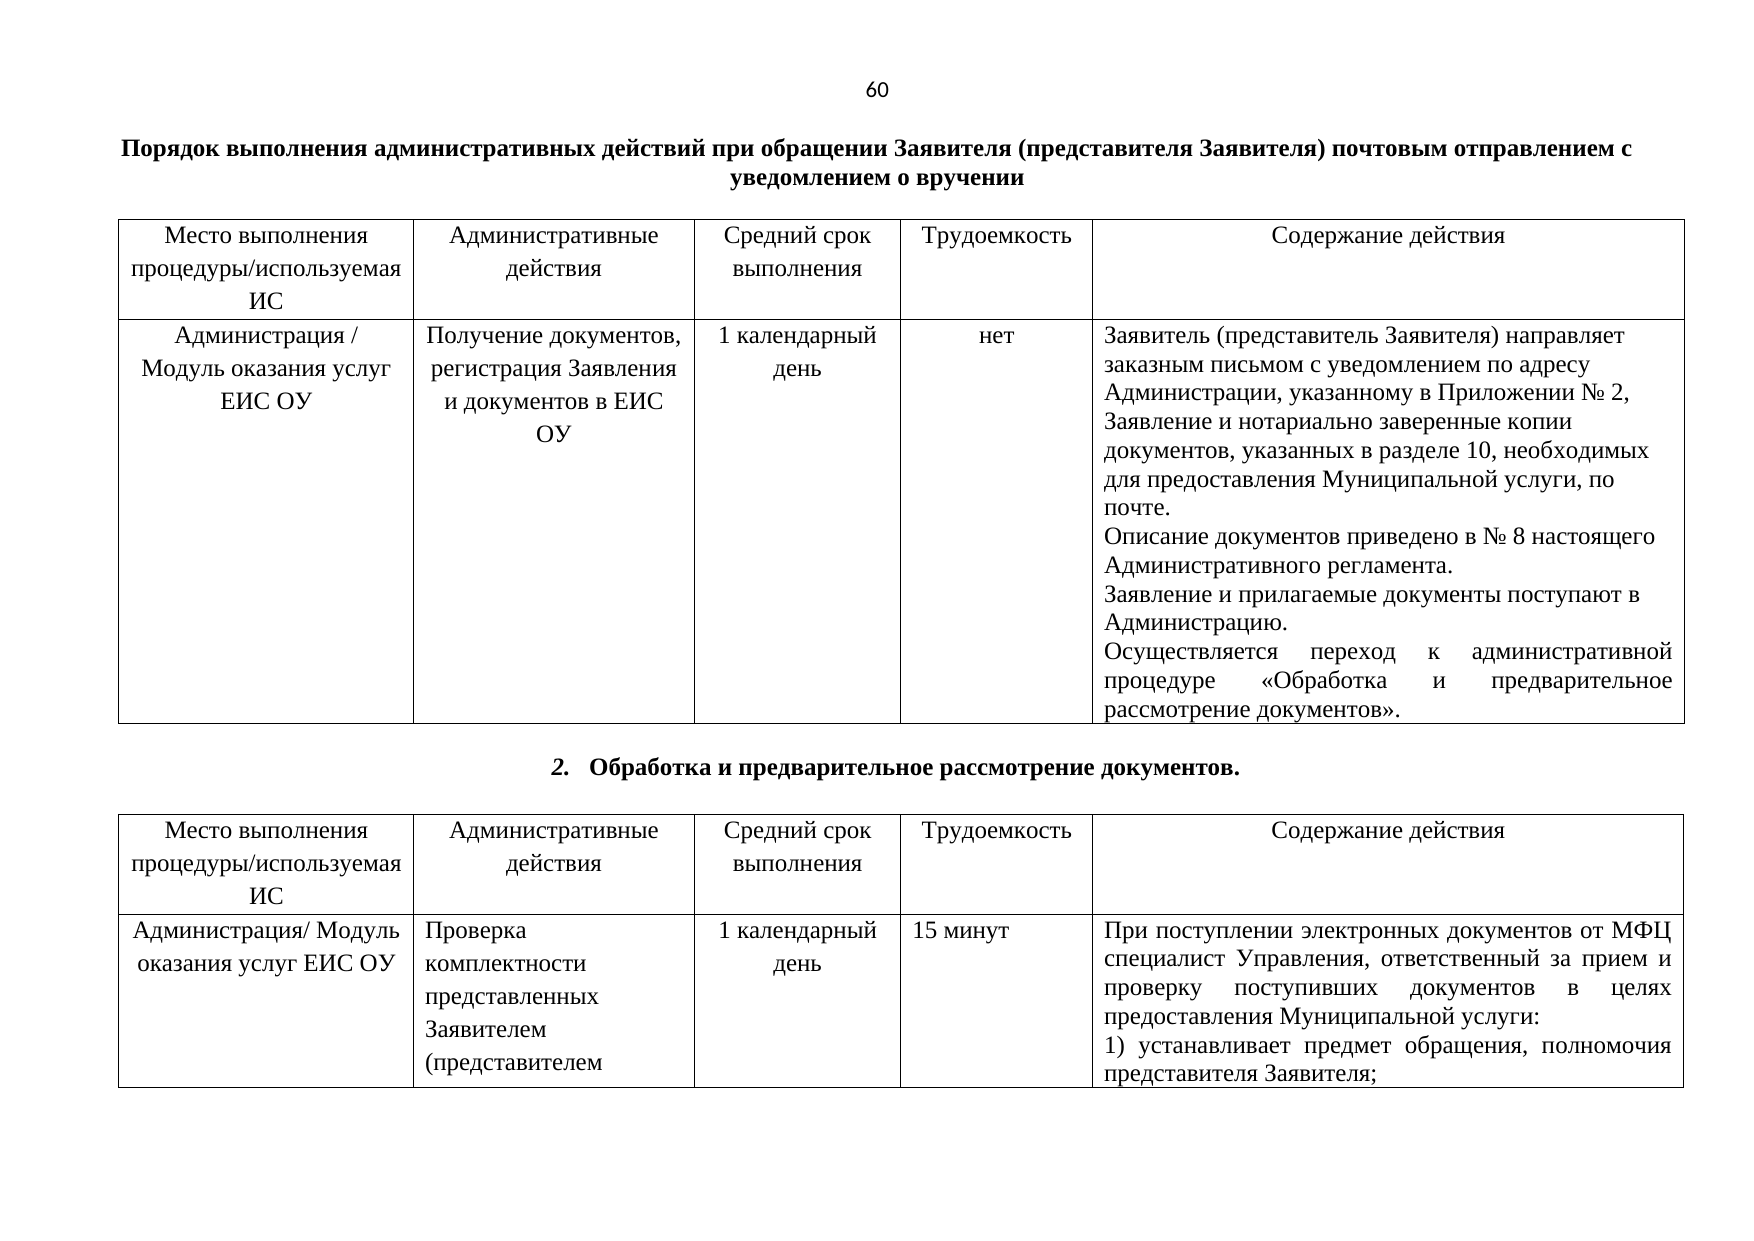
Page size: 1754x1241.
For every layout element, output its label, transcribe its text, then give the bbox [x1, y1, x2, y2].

title Обработка и предварительное рассмотрение документов. [156, 752, 1636, 781]
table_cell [414, 915, 694, 1087]
table_header Средний срок выполнения [695, 220, 900, 319]
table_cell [1093, 915, 1683, 1087]
table_cell 15 минут [901, 915, 1092, 1087]
table_header Трудоемкость [901, 815, 1092, 914]
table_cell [119, 915, 413, 1087]
table_cell 1 календарный день [695, 320, 900, 722]
table_header Административные действия [414, 815, 694, 914]
table_cell Получение документов, регистрация Заявления и документов в ЕИС ОУ [414, 320, 694, 722]
table_cell Заявитель (представитель Заявителя) направляет заказным письмом с уведомлением по адресу Администрации, указанному в Приложении № 2, Заявление и нотариально заверенные копии документов, указанных в разделе 10, необходимых для предоставления Муниципальной услуги, по почте. Описание документов приведено в № 8 настоящего Административного регламента. Заявление и прилагаемые документы поступают в Администрацию. Осуществляется переход к административной процедуре «Обработка и предварительное рассмотрение документов». [1093, 320, 1684, 722]
table_header Содержание действия [1093, 815, 1683, 914]
table_header Трудоемкость [901, 220, 1092, 319]
table_cell нет [901, 320, 1092, 722]
text Порядок выполнения административных действий при обращении Заявителя (представителя Заявителя) почтовым отправлением с уведомлением о вручении [118, 133, 1636, 190]
table_header Содержание действия [1093, 220, 1684, 319]
table_header Административные действия [414, 220, 694, 319]
table_header Место выполнения процедуры/используемая ИС [119, 815, 413, 914]
table_header Место выполнения процедуры/используемая ИС [119, 220, 413, 319]
table_cell 1 календарный день [695, 915, 900, 1087]
table_cell Администрация / Модуль оказания услуг ЕИС ОУ [119, 320, 413, 722]
table_header Средний срок выполнения [695, 815, 900, 914]
